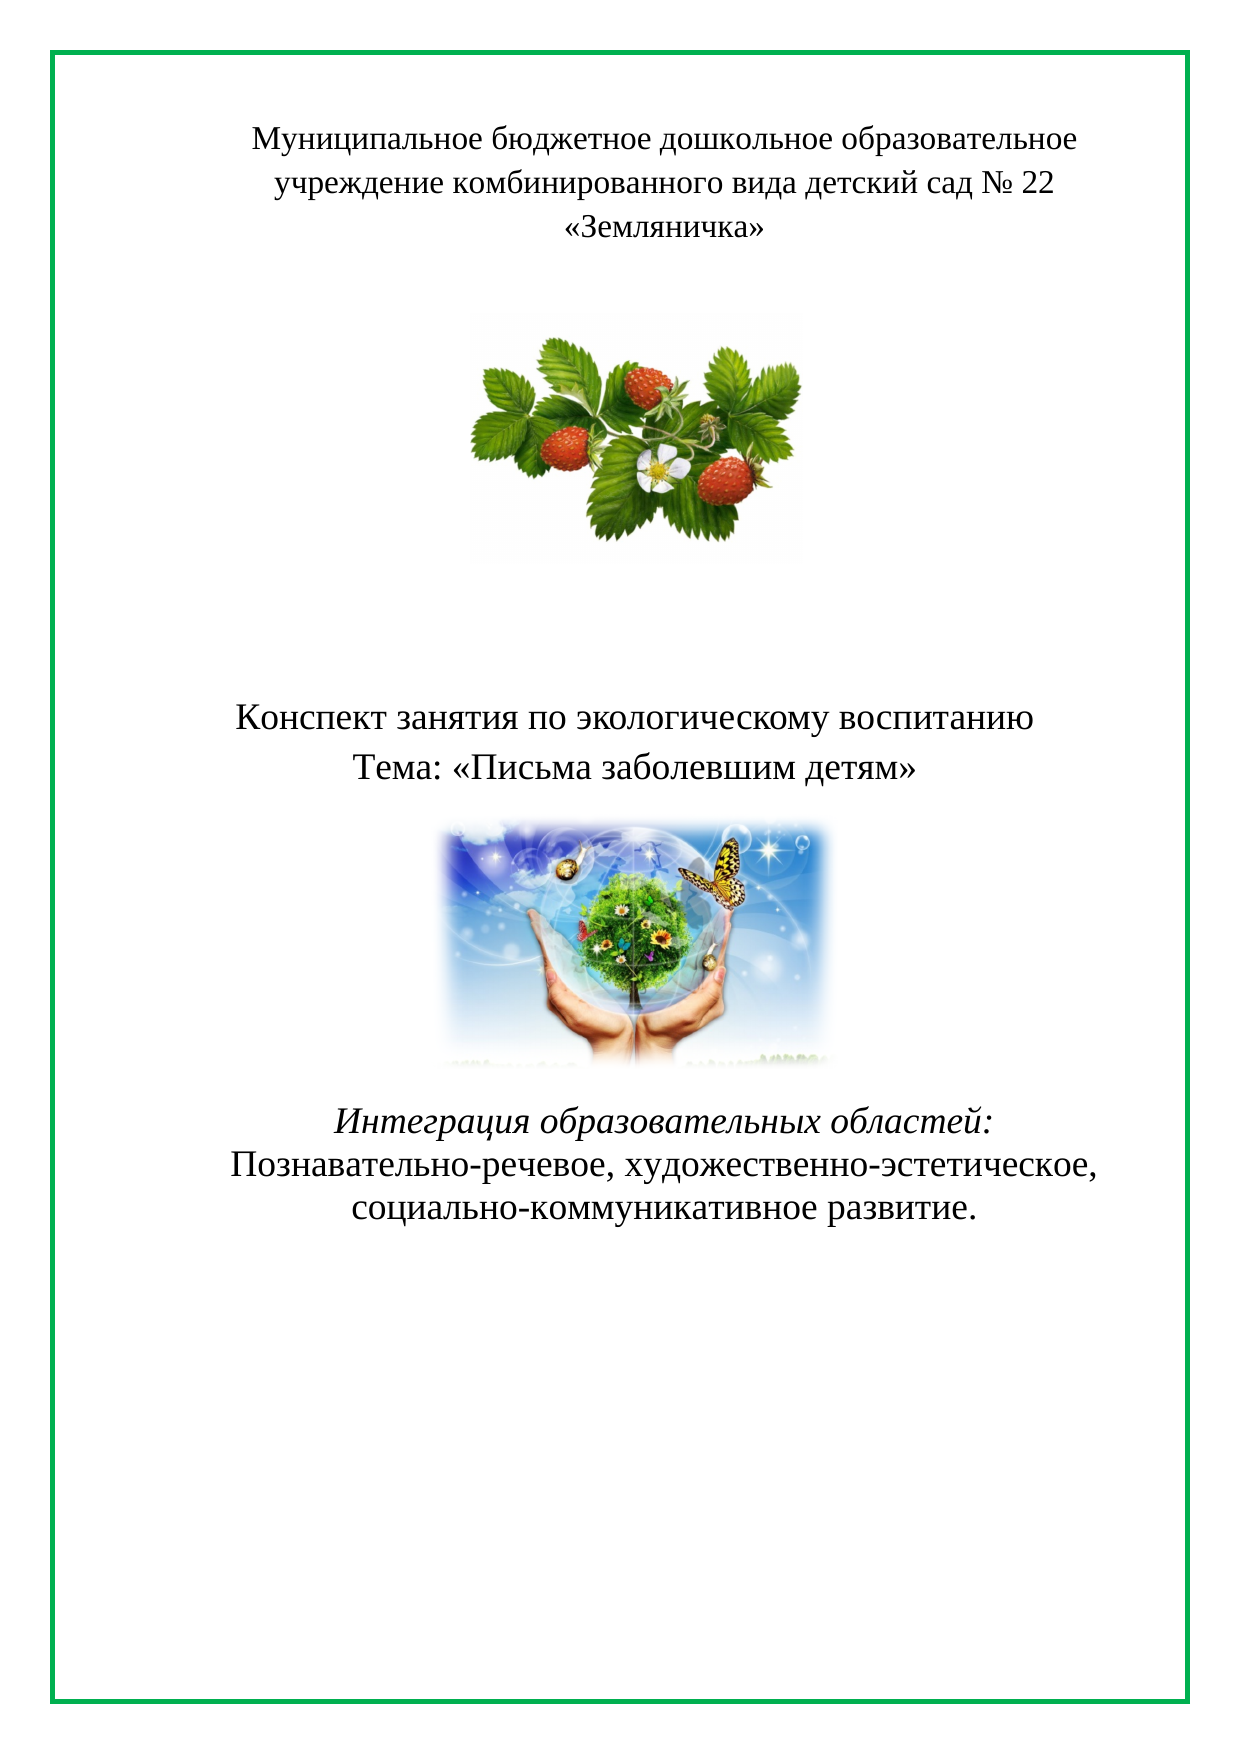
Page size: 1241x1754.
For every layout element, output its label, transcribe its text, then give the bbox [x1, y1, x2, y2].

text Муниципальное бюджетное дошкольное образовательное учреждение комбинированного вида детский сад № 22 «Земляничка» [177, 118, 1152, 244]
picture [471, 314, 803, 564]
picture [461, 844, 810, 1041]
text Познавательно-речевое, художественно-эстетическое, социально-коммуникативное развитие. [177, 1141, 1152, 1227]
text Интеграция образовательных областей: [177, 1098, 1152, 1141]
text Конспект занятия по экологическому воспитанию [118, 694, 1152, 738]
text Тема: «Письма заболевшим детям» [118, 744, 1152, 787]
